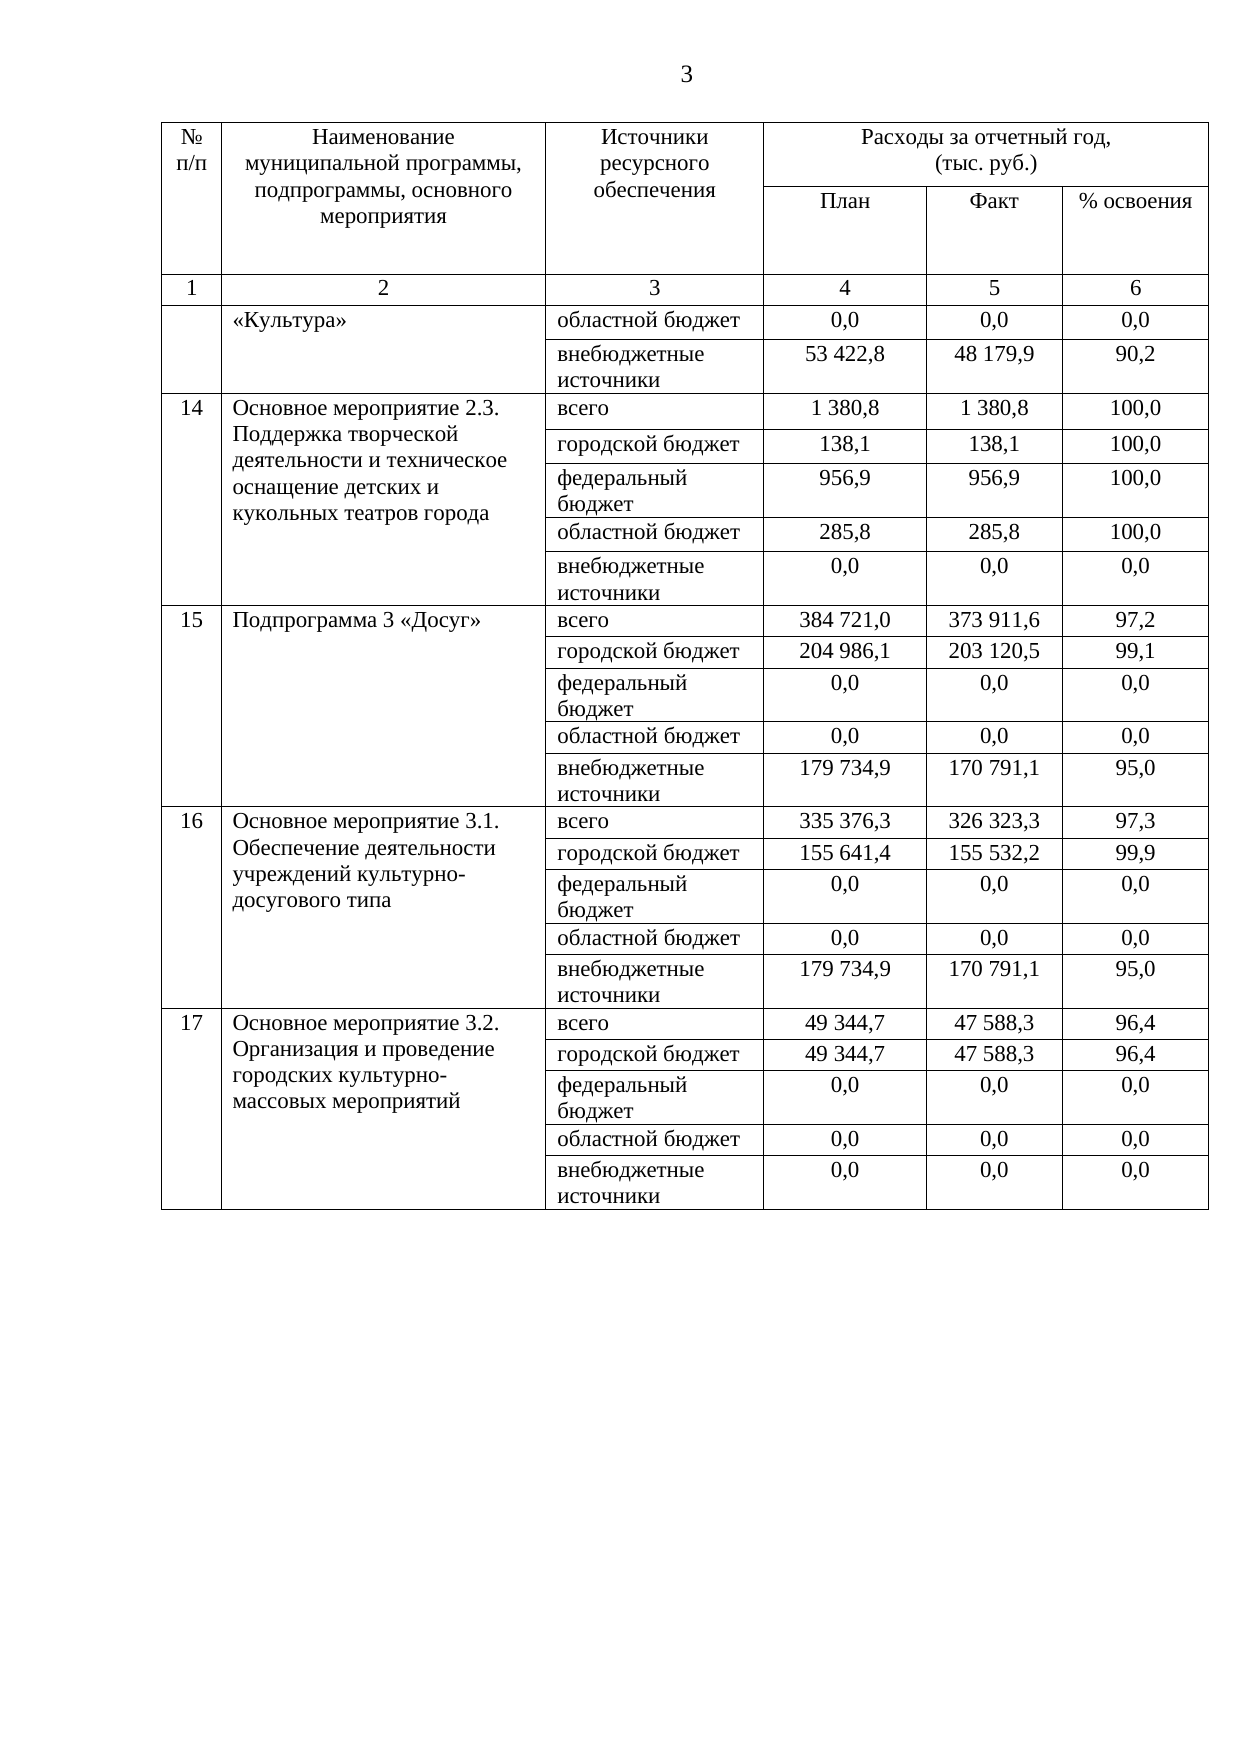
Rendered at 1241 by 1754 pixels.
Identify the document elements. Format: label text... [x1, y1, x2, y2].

table_cell 0,0 [764, 870, 926, 922]
table_cell всего [546, 606, 763, 636]
table_cell 956,9 [927, 464, 1062, 517]
table_cell областной бюджет [546, 722, 763, 752]
table_cell 14 [162, 394, 221, 605]
table_cell 49 344,7 [764, 1009, 926, 1039]
table_cell 0,0 [764, 722, 926, 752]
table_cell Основное мероприятие 2.3. Поддержка творческой деятельности и техническое оснащение детских и кукольных театров города [222, 394, 545, 605]
table_cell областной бюджет [546, 1125, 763, 1155]
table_cell 0,0 [764, 306, 926, 339]
table_cell 0,0 [1063, 1071, 1208, 1124]
table_header Расходы за отчетный год, (тыс. руб.) [764, 123, 1208, 186]
table_cell 956,9 [764, 464, 926, 517]
table_cell внебюджетные источники [546, 340, 763, 393]
table_cell План [764, 187, 926, 273]
table_cell 2 [222, 275, 545, 305]
table_cell 96,4 [1063, 1040, 1208, 1070]
table_cell федеральный бюджет [546, 669, 763, 721]
table_cell Основное мероприятие 3.2. Организация и проведение городских культурно-массовых мероприятий [222, 1009, 545, 1209]
table_cell федеральный бюджет [546, 1071, 763, 1124]
table_cell 373 911,6 [927, 606, 1062, 636]
table_cell 155 641,4 [764, 839, 926, 869]
table_cell 95,0 [1063, 754, 1208, 806]
table_cell 384 721,0 [764, 606, 926, 636]
table_cell 100,0 [1063, 518, 1208, 551]
table_cell 17 [162, 1009, 221, 1209]
table_cell 0,0 [1063, 722, 1208, 752]
table_cell 95,0 [1063, 955, 1208, 1007]
table_cell 285,8 [764, 518, 926, 551]
table_cell внебюджетные источники [546, 955, 763, 1007]
table_cell 170 791,1 [927, 955, 1062, 1007]
table_cell 47 588,3 [927, 1040, 1062, 1070]
table_cell 0,0 [1063, 870, 1208, 922]
table_cell областной бюджет [546, 924, 763, 954]
table_cell 0,0 [1063, 1125, 1208, 1155]
table_cell 100,0 [1063, 464, 1208, 517]
table_cell 1 380,8 [764, 394, 926, 429]
table_cell 138,1 [764, 430, 926, 463]
table_cell 0,0 [1063, 552, 1208, 605]
table_cell 285,8 [927, 518, 1062, 551]
table_header Наименование муниципальной программы, подпрограммы, основного мероприятия [222, 123, 545, 273]
table_cell 97,2 [1063, 606, 1208, 636]
table_cell внебюджетные источники [546, 552, 763, 605]
table_cell городской бюджет [546, 1040, 763, 1070]
table_cell 170 791,1 [927, 754, 1062, 806]
table_cell 138,1 [927, 430, 1062, 463]
table_cell 0,0 [927, 722, 1062, 752]
table_cell 6 [1063, 275, 1208, 305]
table_cell всего [546, 394, 763, 429]
table_cell 47 588,3 [927, 1009, 1062, 1039]
table_cell областной бюджет [546, 518, 763, 551]
table_cell 15 [162, 606, 221, 806]
table_cell 0,0 [927, 552, 1062, 605]
table_cell городской бюджет [546, 637, 763, 667]
table_cell Основное мероприятие 3.1. Обеспечение деятельности учреждений культурно-досугового типа [222, 807, 545, 1007]
table_cell городской бюджет [546, 430, 763, 463]
table_header № п/п [162, 123, 221, 273]
table_cell 100,0 [1063, 430, 1208, 463]
table_cell 0,0 [1063, 306, 1208, 339]
table_cell 97,3 [1063, 807, 1208, 837]
table_cell 96,4 [1063, 1009, 1208, 1039]
table_cell 203 120,5 [927, 637, 1062, 667]
table_cell областной бюджет [546, 306, 763, 339]
table_cell всего [546, 807, 763, 837]
table_cell 16 [162, 807, 221, 1007]
table_cell 0,0 [927, 669, 1062, 721]
table_cell 0,0 [927, 306, 1062, 339]
table_cell 0,0 [764, 1071, 926, 1124]
table_cell 0,0 [764, 552, 926, 605]
table_cell 0,0 [1063, 669, 1208, 721]
table_cell всего [546, 1009, 763, 1039]
table_cell 0,0 [764, 1156, 926, 1209]
table_cell 1 [162, 275, 221, 305]
table_cell 0,0 [927, 1156, 1062, 1209]
table_cell Факт [927, 187, 1062, 273]
table_cell 0,0 [1063, 1156, 1208, 1209]
table_cell 0,0 [764, 1125, 926, 1155]
table_cell 155 532,2 [927, 839, 1062, 869]
table_cell 179 734,9 [764, 955, 926, 1007]
table_cell федеральный бюджет [546, 464, 763, 517]
table_cell 179 734,9 [764, 754, 926, 806]
table_cell 4 [764, 275, 926, 305]
table_cell 0,0 [1063, 924, 1208, 954]
table_cell % освоения [1063, 187, 1208, 273]
table_cell 335 376,3 [764, 807, 926, 837]
table_cell 1 380,8 [927, 394, 1062, 429]
table_cell 99,1 [1063, 637, 1208, 667]
table_cell 90,2 [1063, 340, 1208, 393]
table_cell 49 344,7 [764, 1040, 926, 1070]
table_cell Подпрограмма 3 «Досуг» [222, 606, 545, 806]
table_cell 48 179,9 [927, 340, 1062, 393]
table_cell внебюджетные источники [546, 754, 763, 806]
table_cell 0,0 [764, 924, 926, 954]
table_header Источники ресурсного обеспечения [546, 123, 763, 273]
table_cell 5 [927, 275, 1062, 305]
table_cell 0,0 [927, 924, 1062, 954]
table_cell федеральный бюджет [546, 870, 763, 922]
table_cell 0,0 [927, 870, 1062, 922]
table_cell внебюджетные источники [546, 1156, 763, 1209]
table_cell городской бюджет [546, 839, 763, 869]
table_cell 204 986,1 [764, 637, 926, 667]
table_cell 0,0 [927, 1071, 1062, 1124]
table_cell 100,0 [1063, 394, 1208, 429]
table_cell 0,0 [927, 1125, 1062, 1155]
table_cell 326 323,3 [927, 807, 1062, 837]
table_cell 0,0 [764, 669, 926, 721]
table_cell 3 [546, 275, 763, 305]
table_cell 99,9 [1063, 839, 1208, 869]
table_cell 53 422,8 [764, 340, 926, 393]
